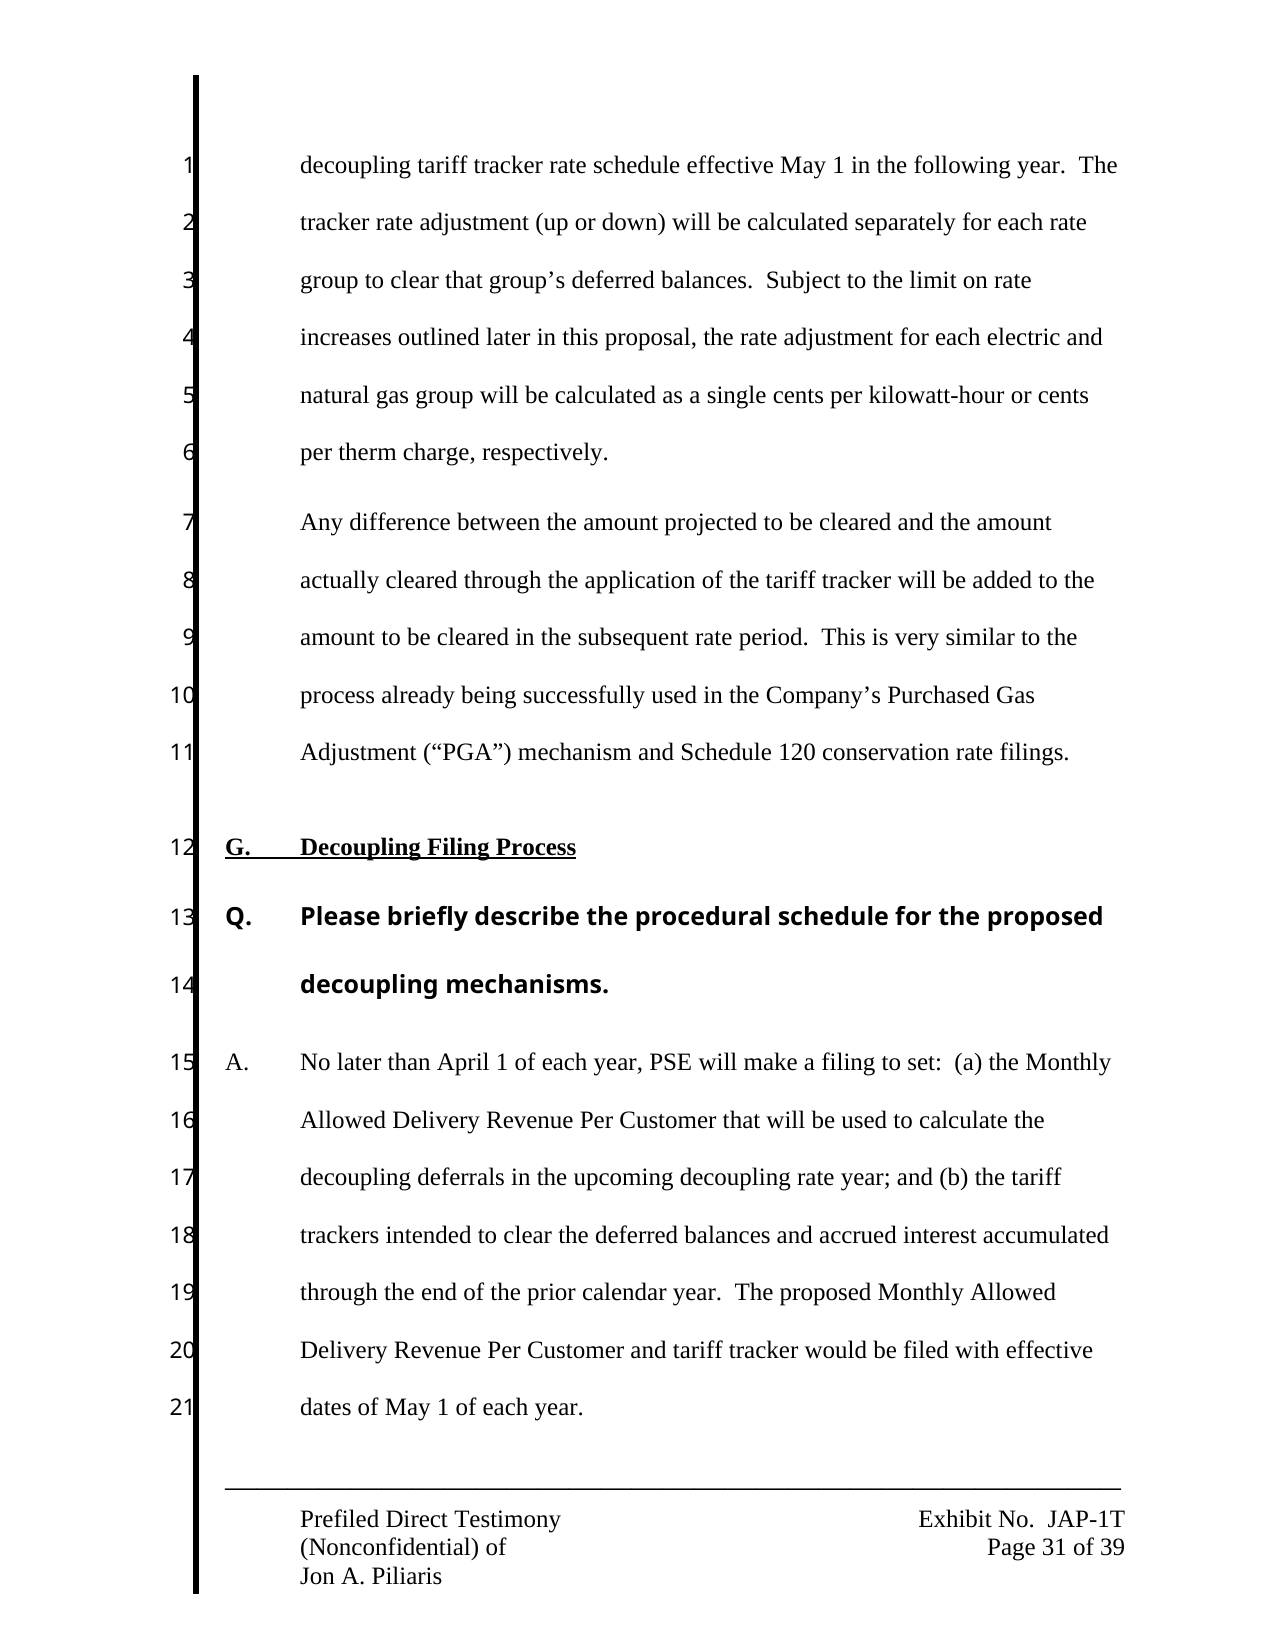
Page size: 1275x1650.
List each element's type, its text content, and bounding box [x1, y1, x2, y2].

text Any difference between the amount projected to be cleared and the amount actually cleared through the application of the tariff tracker will be added to the amount to be cleared in the subsequent rate period. This is very similar to the process already being successfully used in the Company’s Purchased Gas Adjustment (“PGA”) mechanism and Schedule 120 conservation rate filings. [225, 507, 1125, 766]
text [225, 150, 1125, 466]
subtitle G. Decoupling Filing Process [225, 832, 1050, 861]
text Q. Please briefly describe the procedural schedule for the proposed decoupling mechanisms. [225, 899, 1125, 1001]
text A. No later than April 1 of each year, PSE will make a filing to set: (a) the Monthly Allowed Delivery Revenue Per Customer that will be used to calculate the decoupling deferrals in the upcoming decoupling rate year; and (b) the tariff trackers intended to clear the deferred balances and accrued interest accumulated through the end of the prior calendar year. The proposed Monthly Allowed Delivery Revenue Per Customer and tariff tracker would be filed with effective dates of May 1 of each year. [225, 1047, 1125, 1421]
